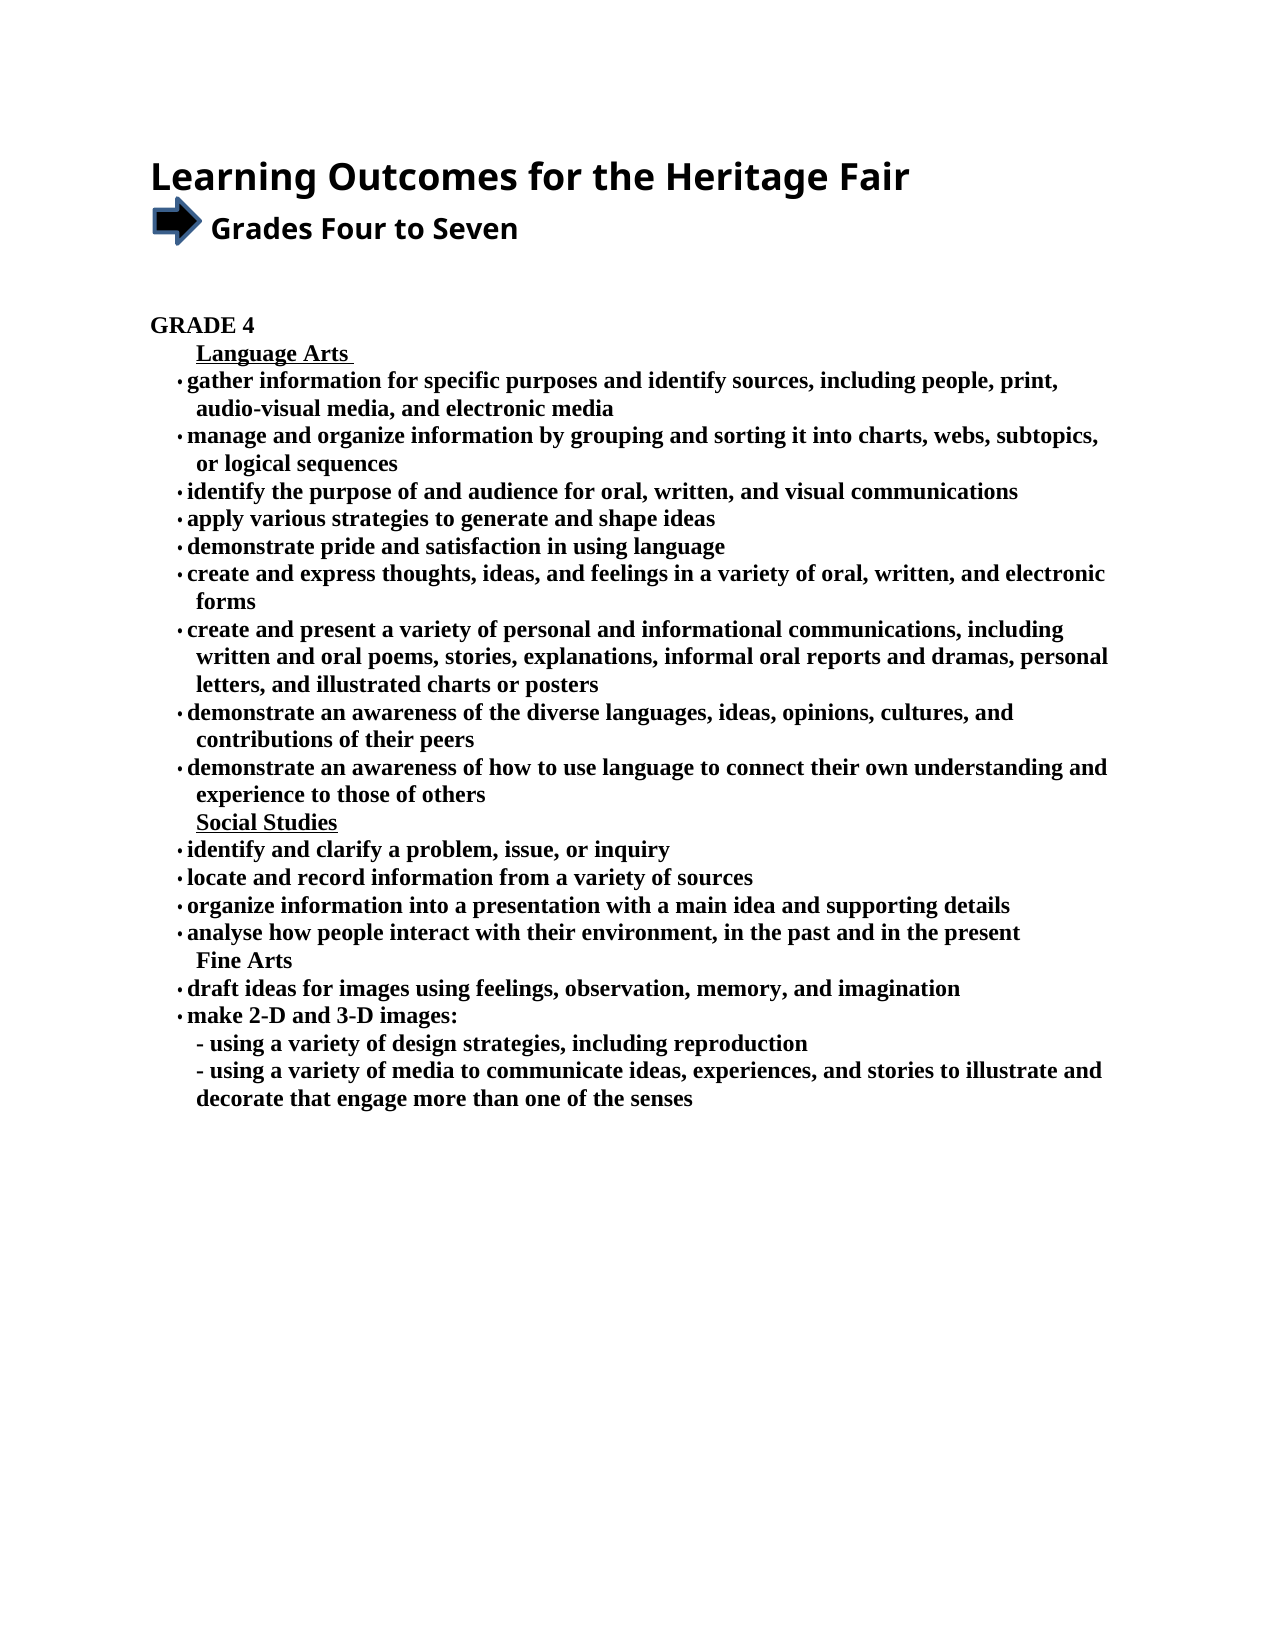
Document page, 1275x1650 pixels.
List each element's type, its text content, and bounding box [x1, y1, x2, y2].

text Fine Arts [196, 946, 1125, 973]
text • identify and clarify a problem, issue, or inquiry [177, 836, 1125, 863]
text • create and present a variety of personal and informational communications, including written and oral poems, stories, explanations, informal oral reports and dramas, personal letters, and illustrated charts or posters [177, 615, 1125, 697]
text • demonstrate an awareness of how to use language to connect their own understanding and experience to those of others [177, 753, 1125, 808]
text • make 2-D and 3-D images: [177, 1001, 1125, 1029]
text Grades Four to Seven [150, 209, 1125, 248]
text Learning Outcomes for the Heritage Fair [150, 150, 1125, 201]
text • demonstrate an awareness of the diverse languages, ideas, opinions, cultures, and contributions of their peers [177, 697, 1125, 753]
text • demonstrate pride and satisfaction in using language [177, 532, 1125, 559]
text GRADE 4 [150, 311, 1125, 339]
text • manage and organize information by grouping and sorting it into charts, webs, subtopics, or logical sequences [177, 421, 1125, 477]
text - using a variety of design strategies, including reproduction [196, 1029, 1125, 1056]
text • identify the purpose of and audience for oral, written, and visual communications [177, 477, 1125, 504]
text • apply various strategies to generate and shape ideas [177, 504, 1125, 532]
text Social Studies [196, 808, 1125, 836]
text - using a variety of media to communicate ideas, experiences, and stories to illustrate and decorate that engage more than one of the senses [196, 1056, 1125, 1112]
text • analyse how people interact with their environment, in the past and in the present [177, 918, 1125, 946]
text • organize information into a presentation with a main idea and supporting details [177, 891, 1125, 918]
text • draft ideas for images using feelings, observation, memory, and imagination [177, 973, 1125, 1001]
text • create and express thoughts, ideas, and feelings in a variety of oral, written, and electronic forms [177, 559, 1125, 615]
text • gather information for specific purposes and identify sources, including people, print, audio-visual media, and electronic media [177, 366, 1125, 421]
text Language Arts [196, 339, 1125, 366]
text • locate and record information from a variety of sources [177, 863, 1125, 891]
